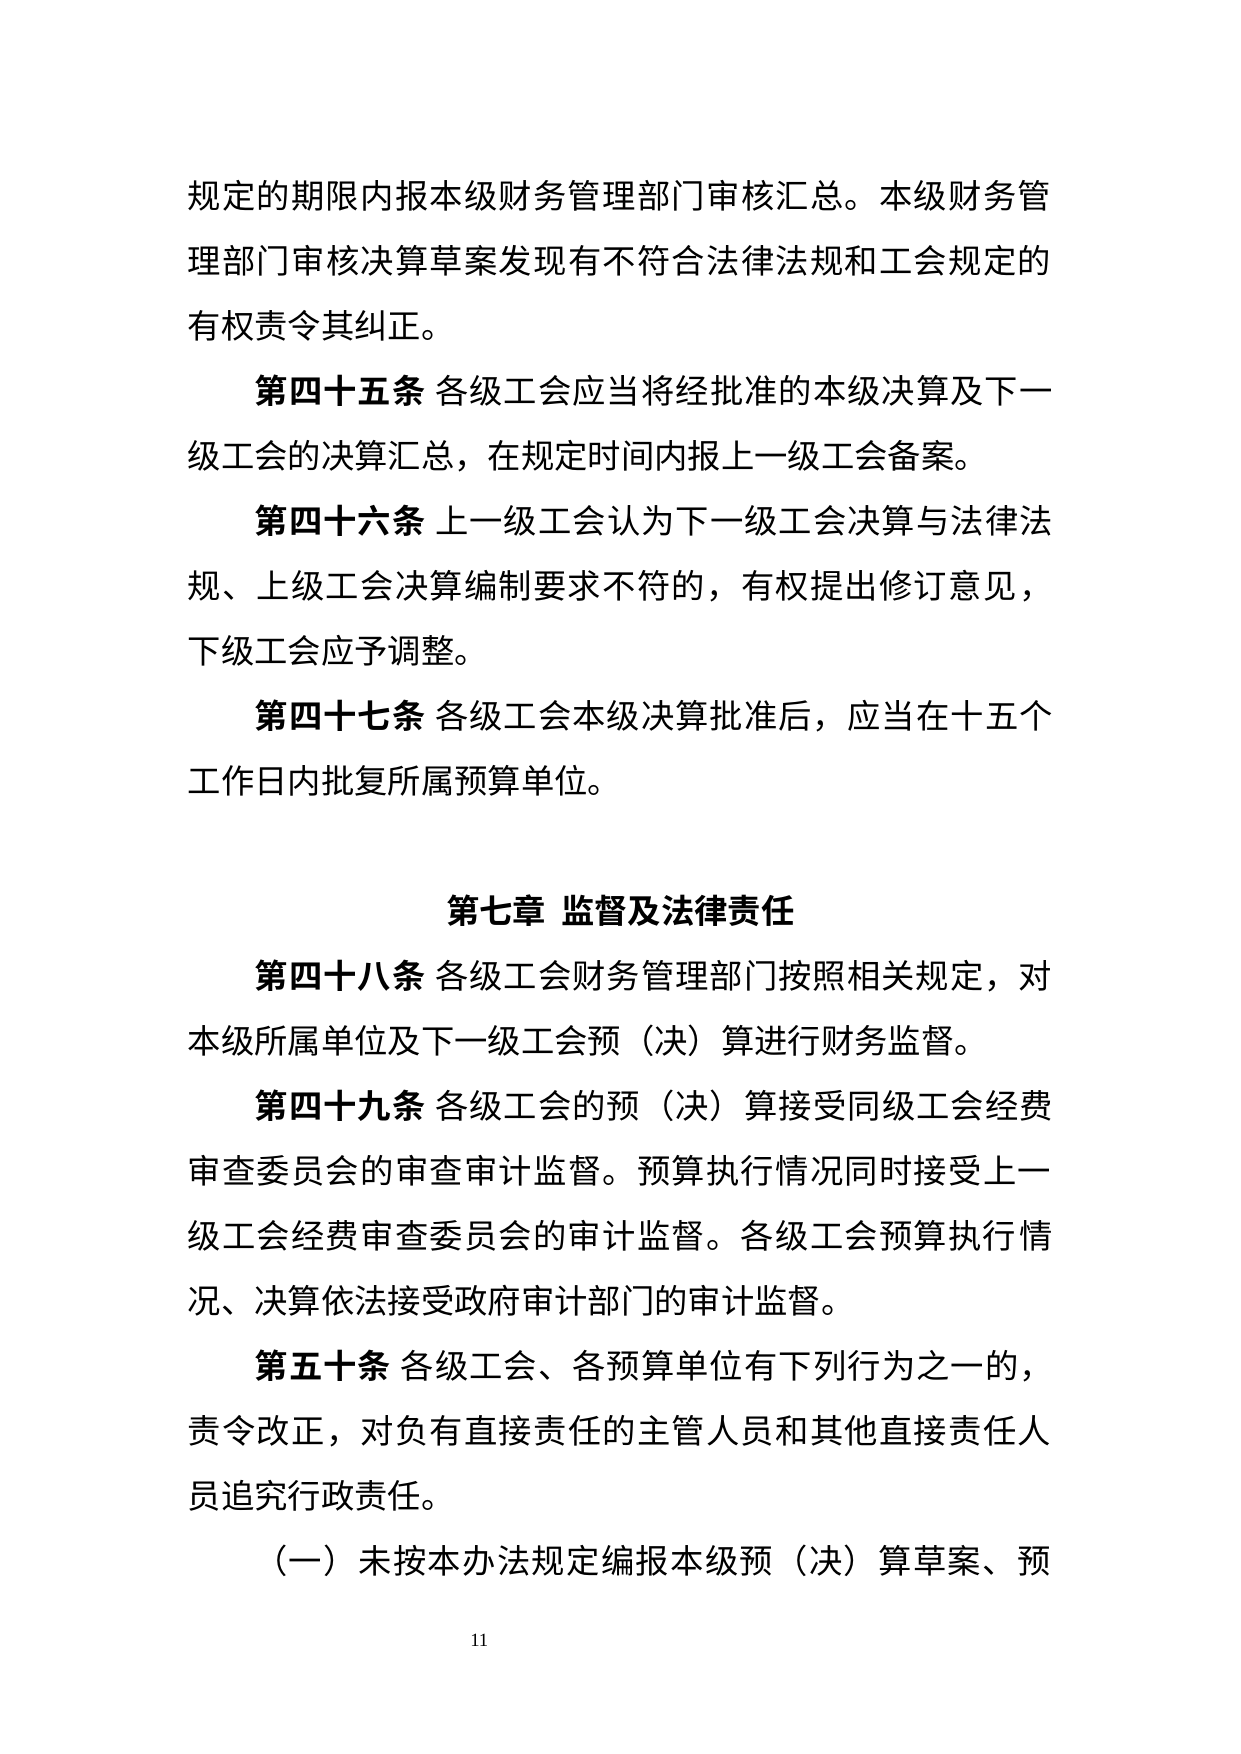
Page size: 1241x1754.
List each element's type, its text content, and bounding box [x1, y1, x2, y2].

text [187, 1527, 1053, 1592]
text 第四十六条 上一级工会认为下一级工会决算与法律法规、上级工会决算编制要求不符的，有权提出修订意见，下级工会应予调整。 [187, 487, 1053, 682]
text 第四十八条 各级工会财务管理部门按照相关规定，对本级所属单位及下一级工会预（决）算进行财务监督。 [187, 942, 1053, 1072]
text 第七章 监督及法律责任 [187, 877, 1053, 942]
text 第四十五条 各级工会应当将经批准的本级决算及下一级工会的决算汇总，在规定时间内报上一级工会备案。 [187, 357, 1053, 487]
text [187, 162, 1053, 357]
text 第五十条 各级工会、各预算单位有下列行为之一的，责令改正，对负有直接责任的主管人员和其他直接责任人员追究行政责任。 [187, 1332, 1053, 1527]
text 第四十九条 各级工会的预（决）算接受同级工会经费审查委员会的审查审计监督。预算执行情况同时接受上一级工会经费审查委员会的审计监督。各级工会预算执行情况、决算依法接受政府审计部门的审计监督。 [187, 1072, 1053, 1332]
text 第四十七条 各级工会本级决算批准后，应当在十五个工作日内批复所属预算单位。 [187, 682, 1053, 812]
